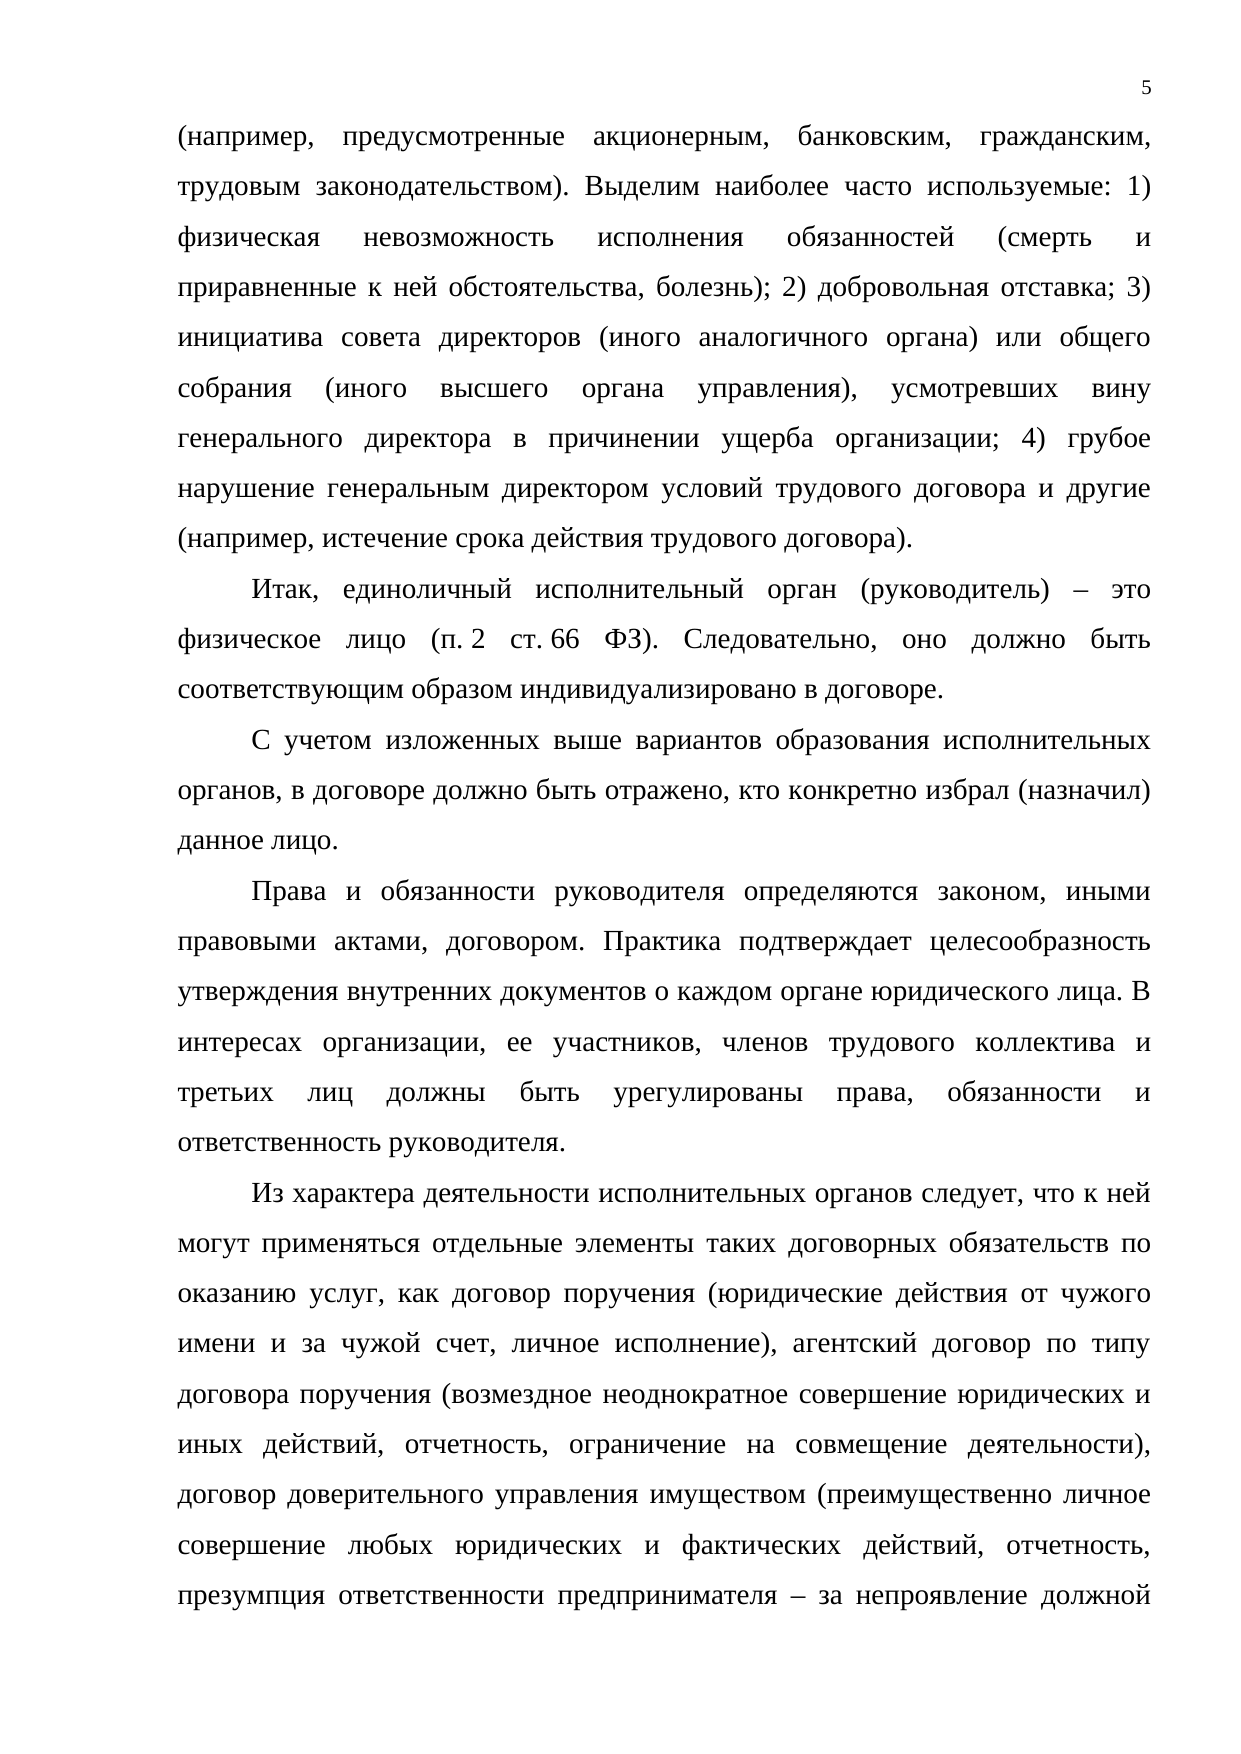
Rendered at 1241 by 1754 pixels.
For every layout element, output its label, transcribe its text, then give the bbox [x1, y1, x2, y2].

text Права и обязанности руководителя определяются законом, иными правовыми актами, договором. Практика подтверждает целесообразность утверждения внутренних документов о каждом органе юридического лица. В интересах организации, ее участников, членов трудового коллектива и третьих лиц должны быть урегулированы права, обязанности и ответственность руководителя. [177, 873, 1152, 1158]
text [177, 1175, 1152, 1611]
text Итак, единоличный исполнительный орган (руководитель) – это физическое лицо (п. 2 ст. 66 ФЗ). Следовательно, оно должно быть соответствующим образом индивидуализировано в договоре. [177, 571, 1152, 705]
text С учетом изложенных выше вариантов образования исполнительных органов, в договоре должно быть отражено, кто конкретно избрал (назначил) данное лицо. [177, 722, 1152, 856]
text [177, 118, 1152, 554]
